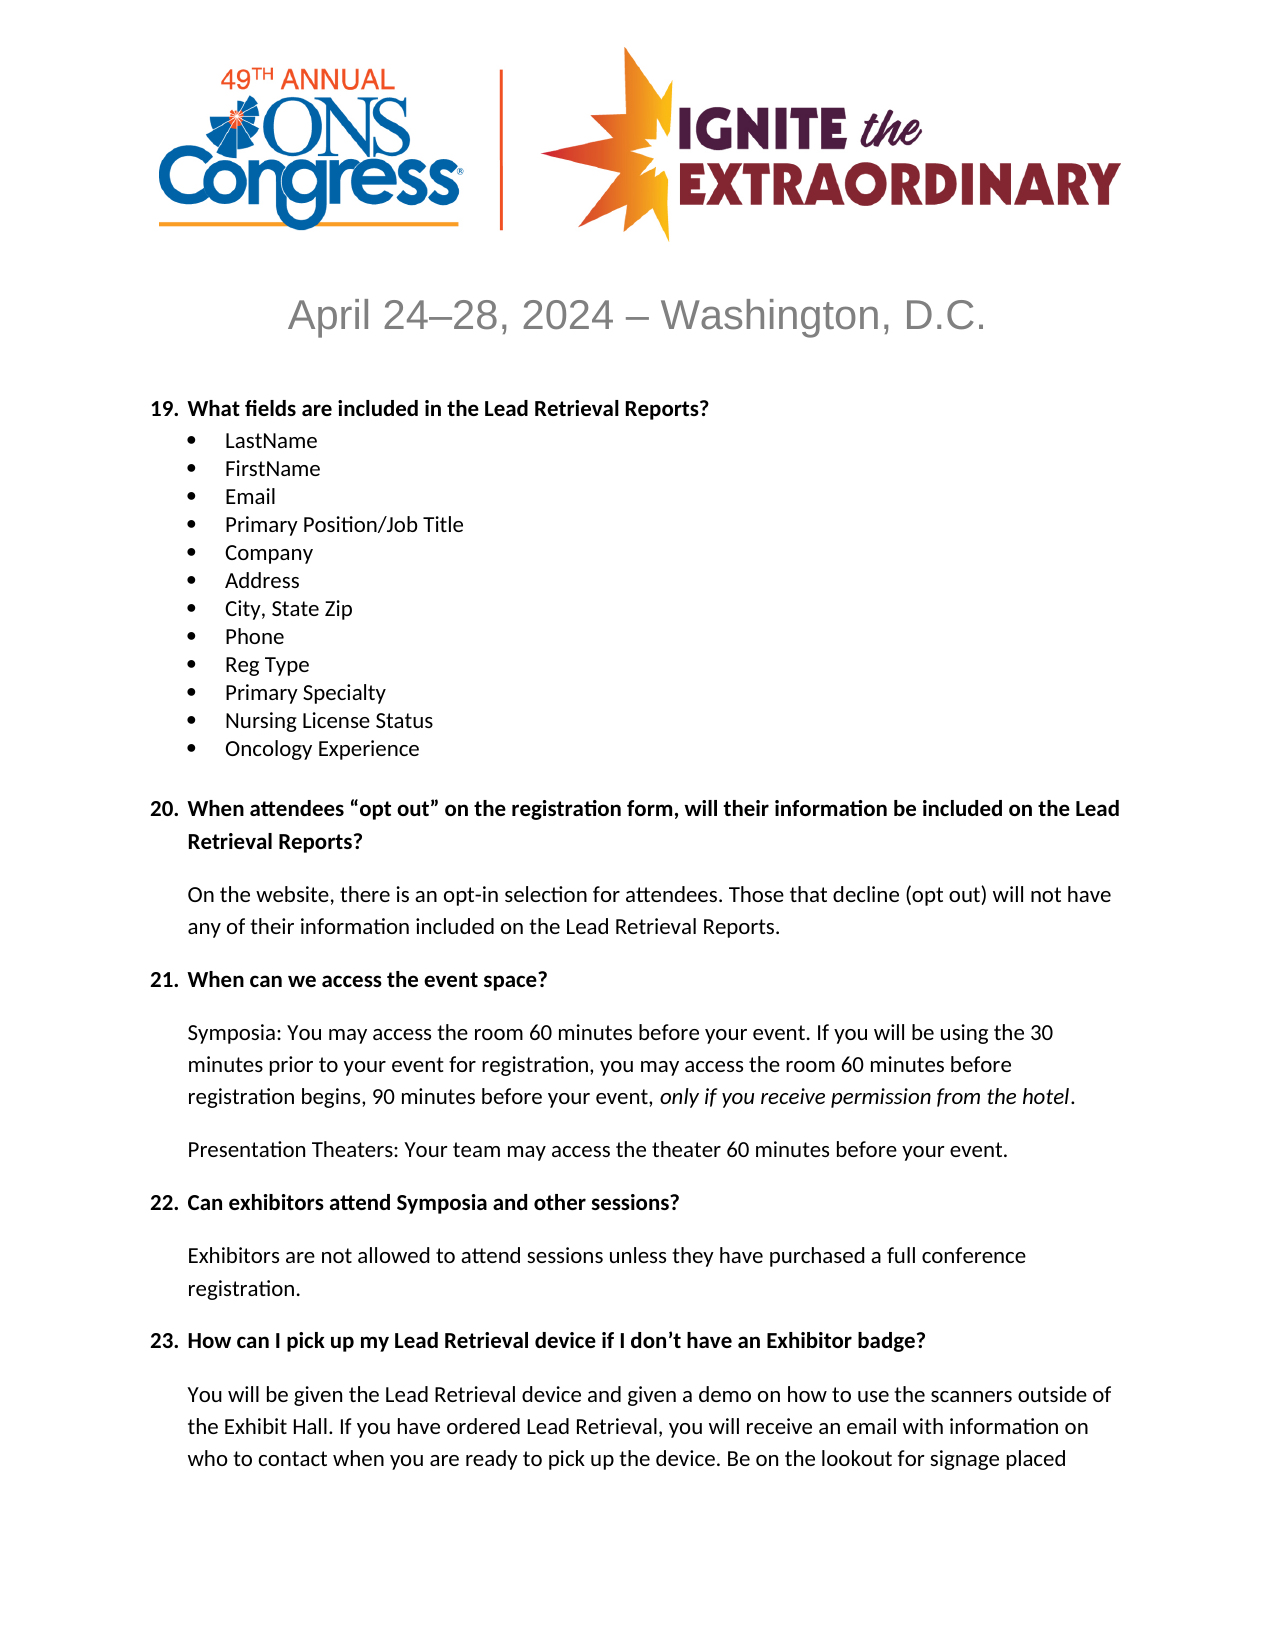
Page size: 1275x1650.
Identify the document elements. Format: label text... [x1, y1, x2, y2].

list LastName [187, 426, 1125, 454]
list When can we access the event space? [150, 965, 1125, 993]
list Company [187, 538, 1125, 566]
list Email [187, 482, 1125, 510]
text Exhibitors are not allowed to attend sessions unless they have purchased a full conference registration. [187, 1241, 1125, 1302]
list Primary Position/Job Title [187, 510, 1125, 538]
list When attendees “opt out” on the registration form, will their information be included on the Lead Retrieval Reports? [150, 794, 1125, 855]
list What fields are included in the Lead Retrieval Reports? [150, 394, 1125, 422]
list Primary Specialty [187, 678, 1125, 706]
list Phone [187, 622, 1125, 650]
picture [150, 45, 1125, 242]
list Address [187, 566, 1125, 594]
text Presentation Theaters: Your team may access the theater 60 minutes before your event. [187, 1135, 1125, 1163]
list FirstName [187, 454, 1125, 482]
text On the website, there is an opt-in selection for attendees. Those that decline (opt out) will not have any of their information included on the Lead Retrieval Reports. [187, 880, 1125, 940]
list How can I pick up my Lead Retrieval device if I don’t have an Exhibitor badge? [150, 1327, 1125, 1355]
list City, State Zip [187, 594, 1125, 622]
list Nursing License Status [187, 706, 1125, 734]
list Can exhibitors attend Symposia and other sessions? [150, 1188, 1125, 1216]
text Symposia: You may access the room 60 minutes before your event. If you will be using the 30 minutes prior to your event for registration, you may access the room 60 minutes before registration begins, 90 minutes before your event, only if you receive permission from the hotel. [187, 1018, 1125, 1110]
list Oncology Experience [187, 734, 1125, 762]
list Reg Type [187, 650, 1125, 678]
